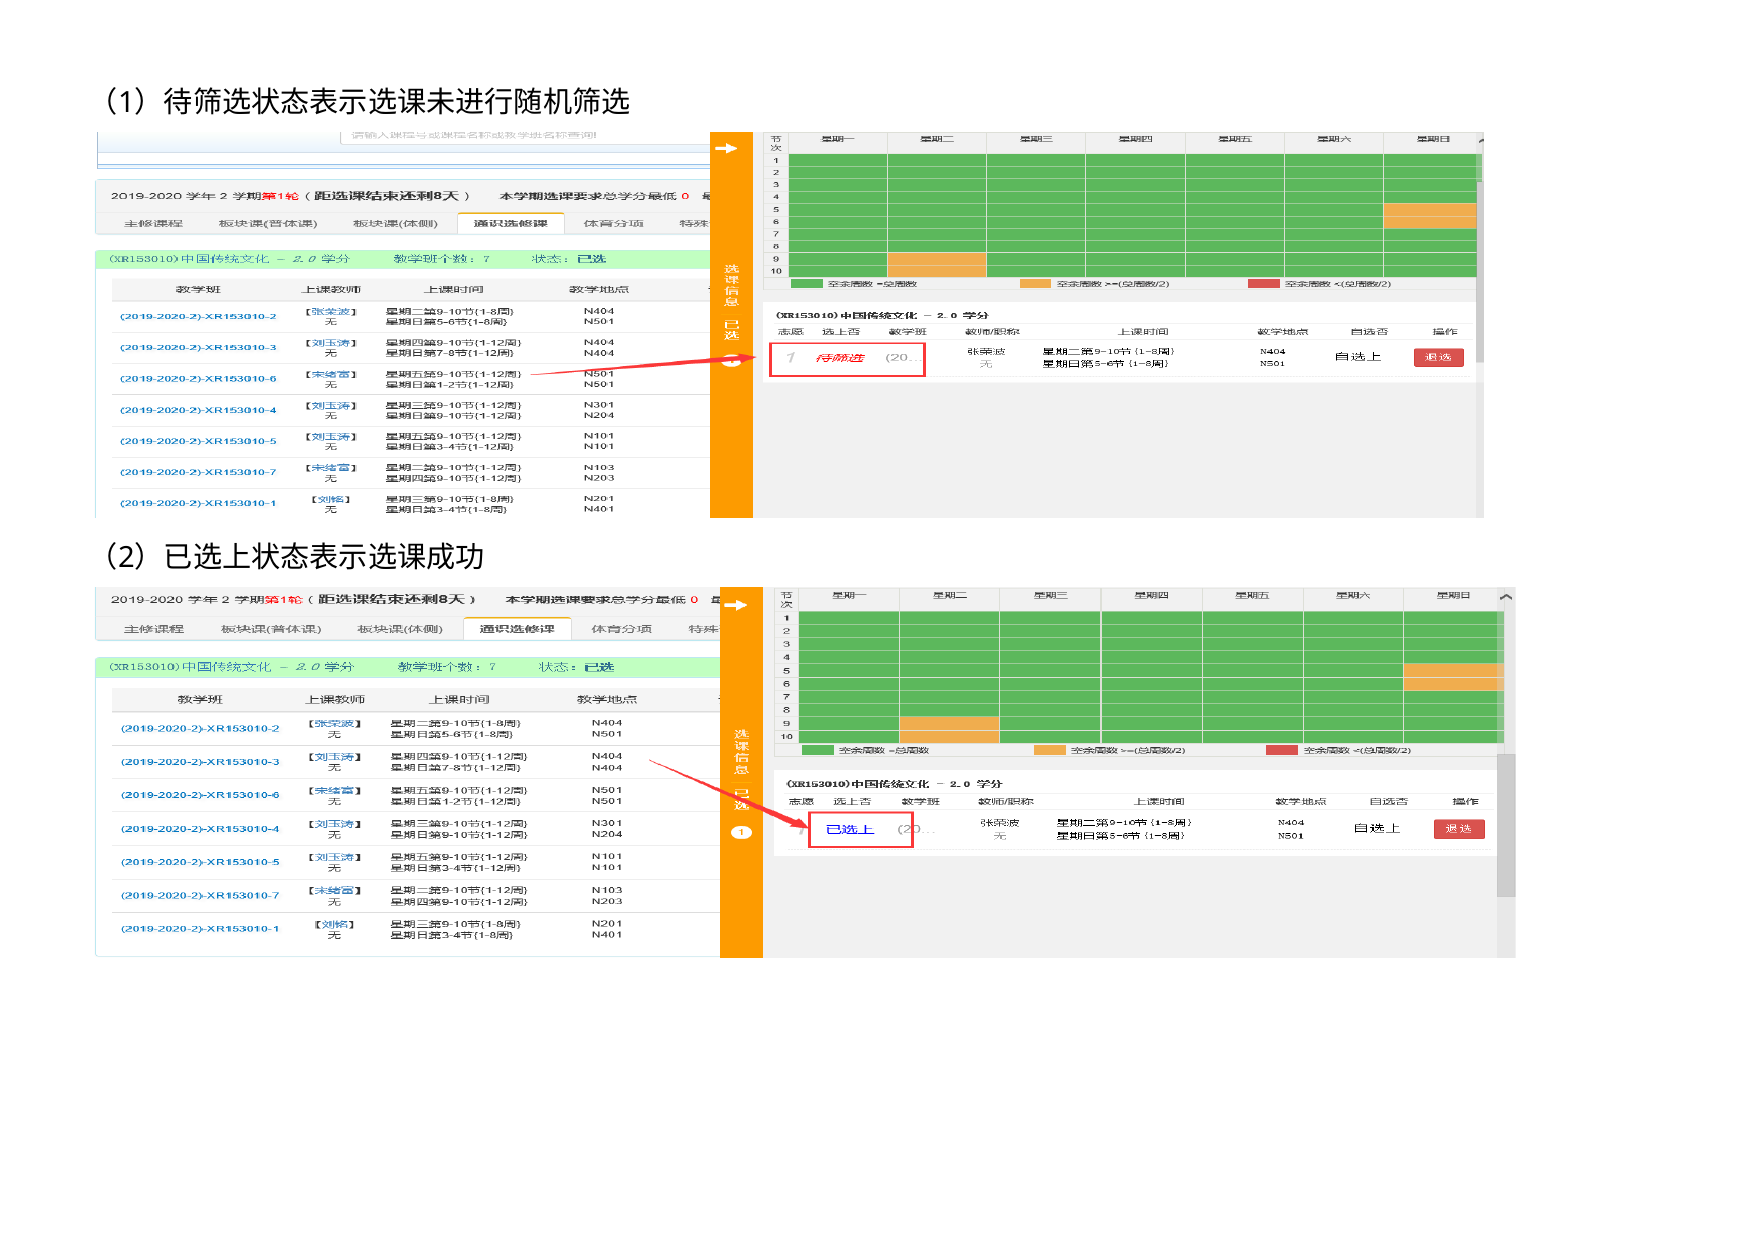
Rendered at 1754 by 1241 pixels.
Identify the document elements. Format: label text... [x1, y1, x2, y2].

text （2）已选上状态表示选课成功 [89, 523, 1665, 588]
picture [88, 587, 1516, 958]
picture [88, 132, 1484, 518]
text （1）待筛选状态表示选课未进行随机筛选 [89, 68, 1665, 133]
